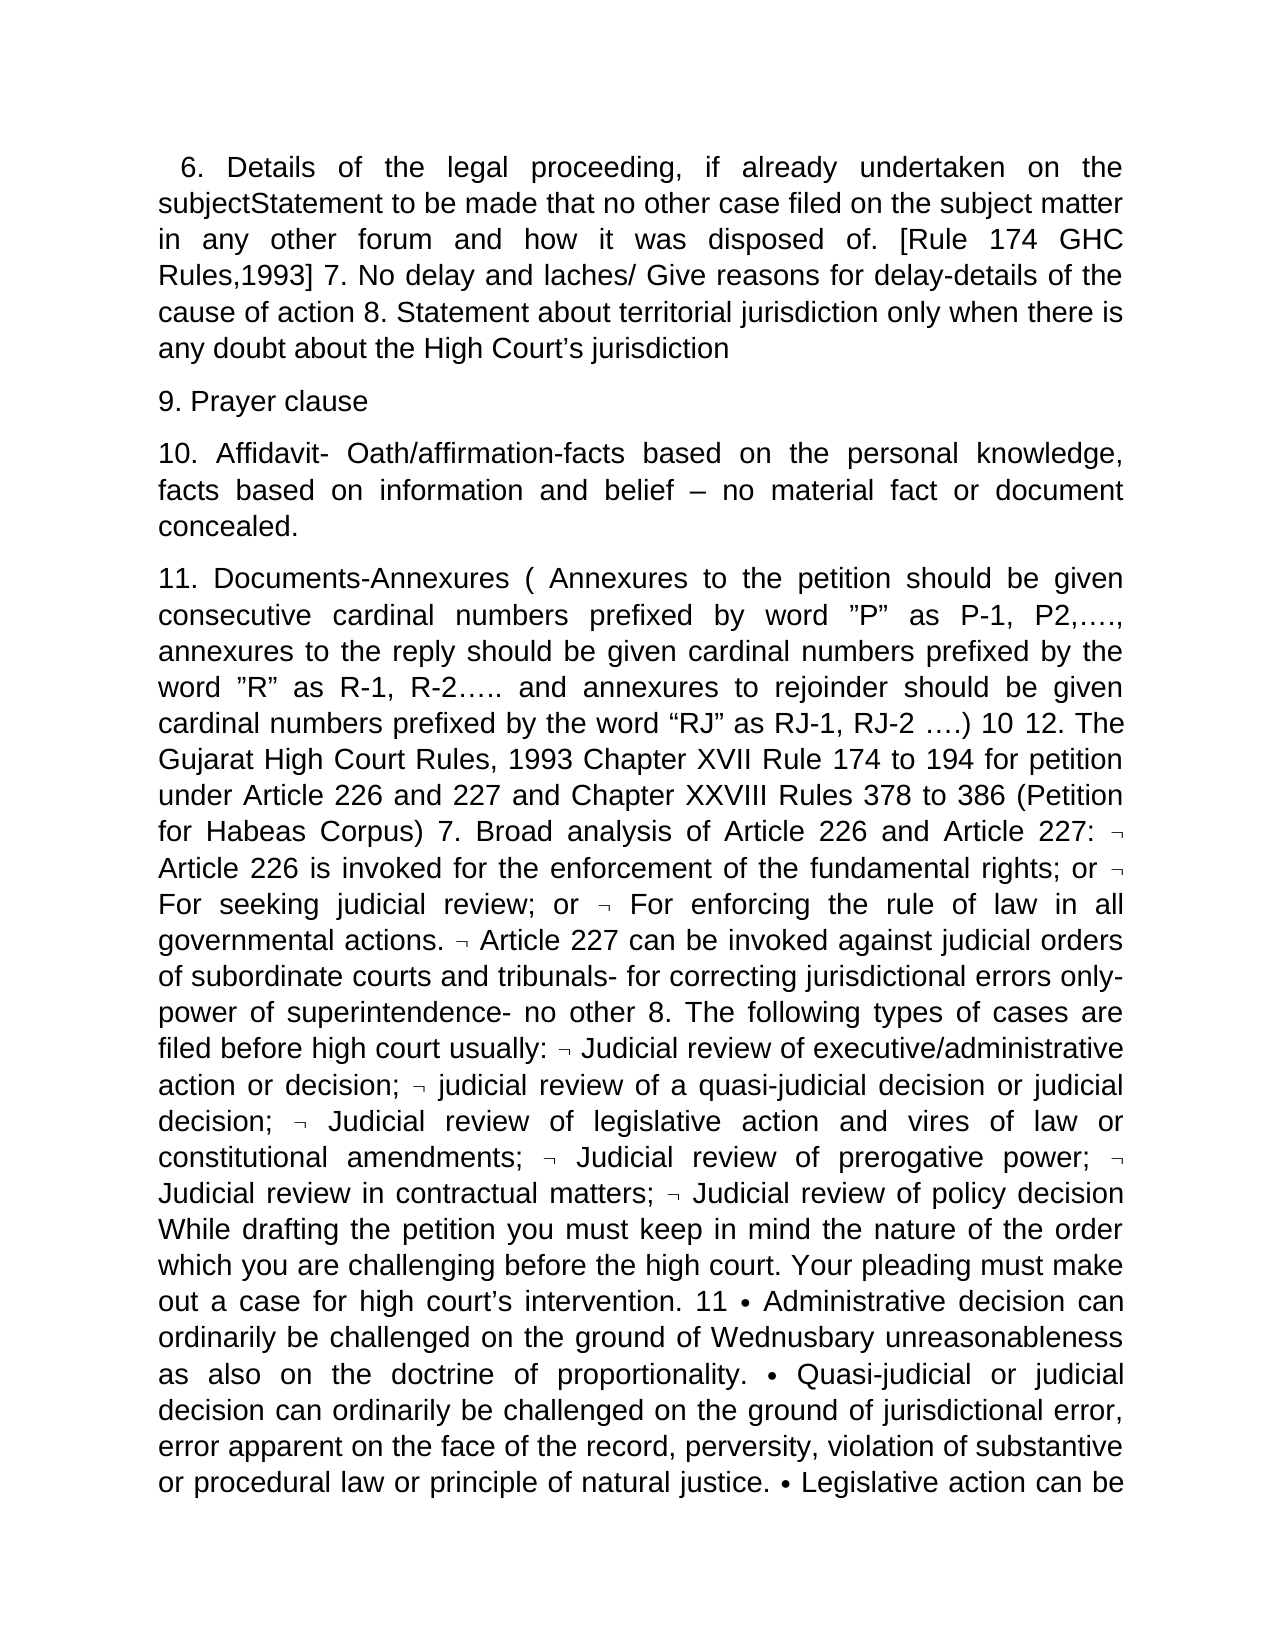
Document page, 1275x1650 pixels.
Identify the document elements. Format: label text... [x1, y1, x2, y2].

text 9. Prayer clause [158, 383, 1125, 417]
text 6. Details of the legal proceeding, if already undertaken on the subjectStatement to be made that no other case filed on the subject matter in any other forum and how it was disposed of. [Rule 174 GHC Rules,1993] 7. No delay and laches/ Give reasons for delay-details of the cause of action 8. Statement about territorial jurisdiction only when there is any doubt about the High Court’s jurisdiction [158, 150, 1125, 364]
text 10. Affidavit- Oath/affirmation-facts based on the personal knowledge, facts based on information and belief – no material fact or document concealed. [158, 436, 1125, 542]
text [158, 561, 1125, 1499]
